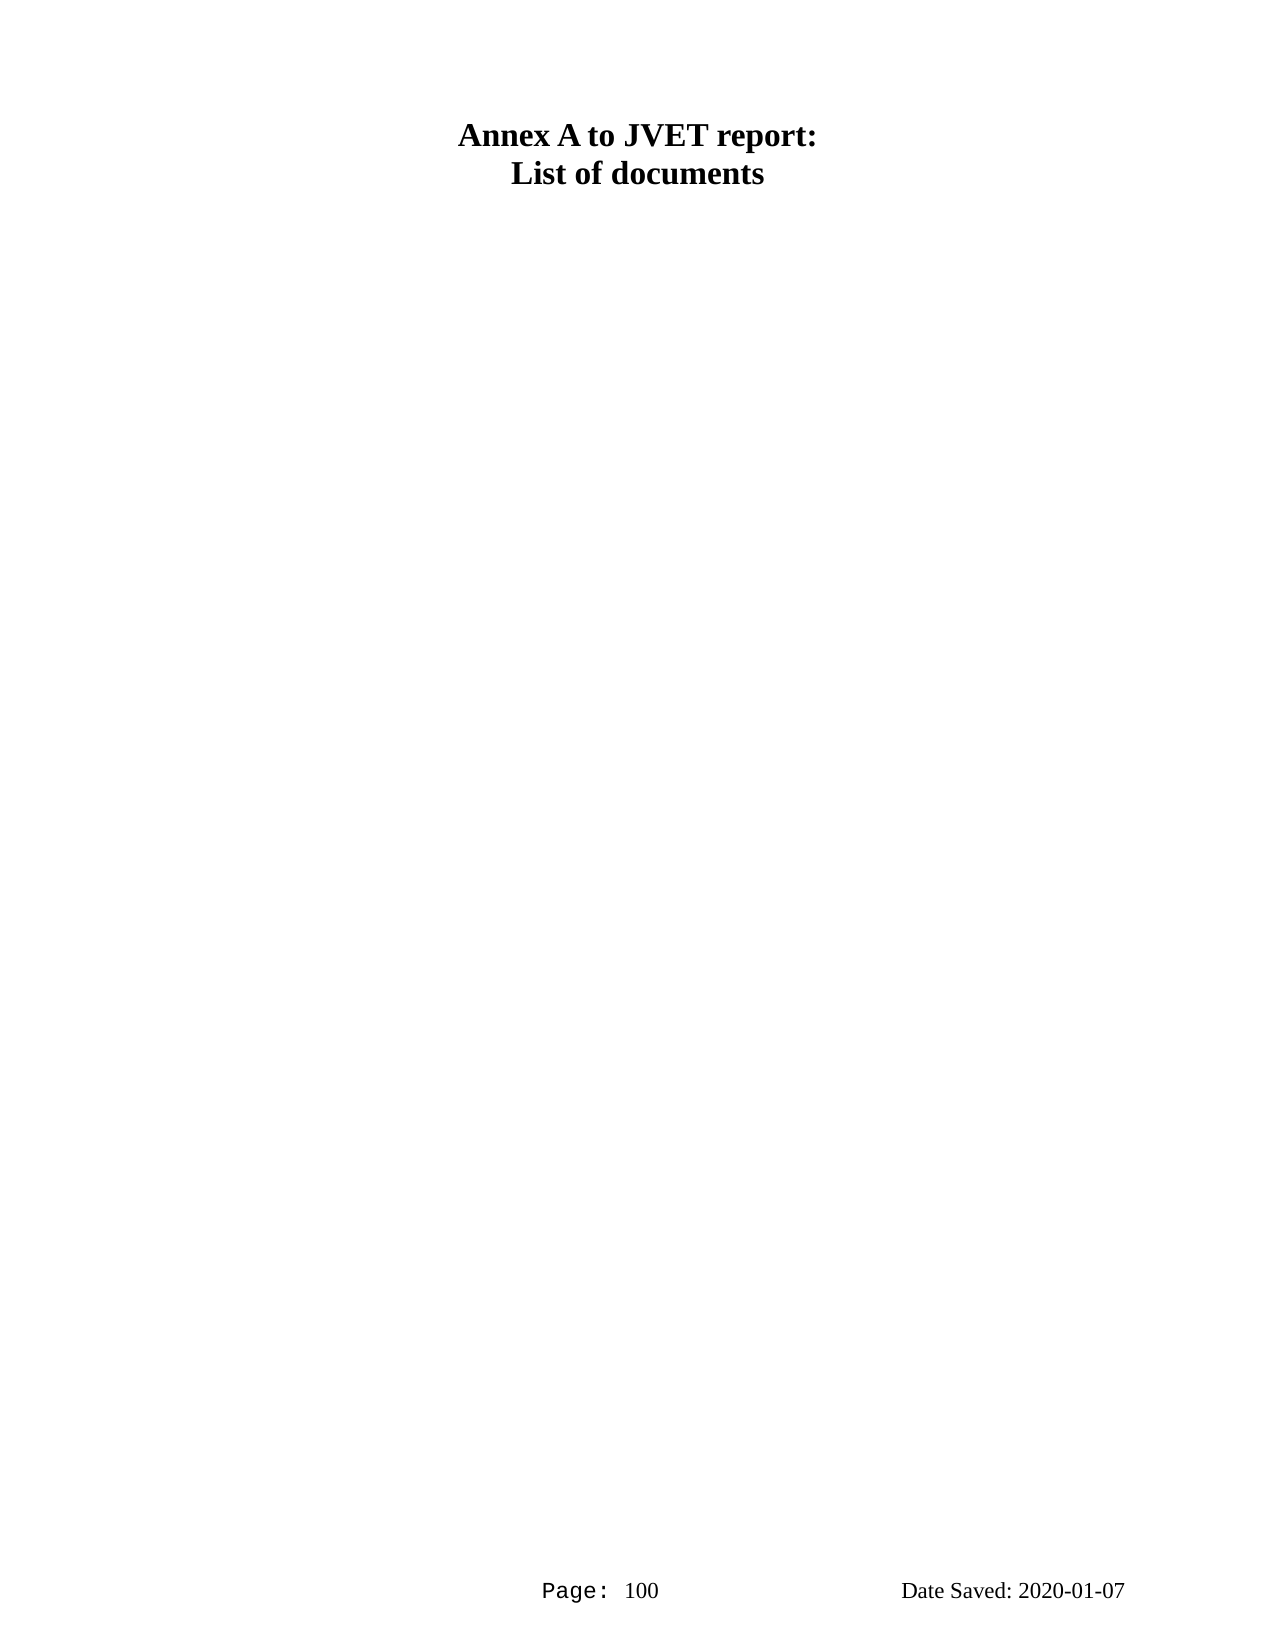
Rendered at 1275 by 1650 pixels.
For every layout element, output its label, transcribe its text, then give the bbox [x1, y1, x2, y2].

subtitle Annex A to JVET report: List of documents [150, 115, 1125, 192]
